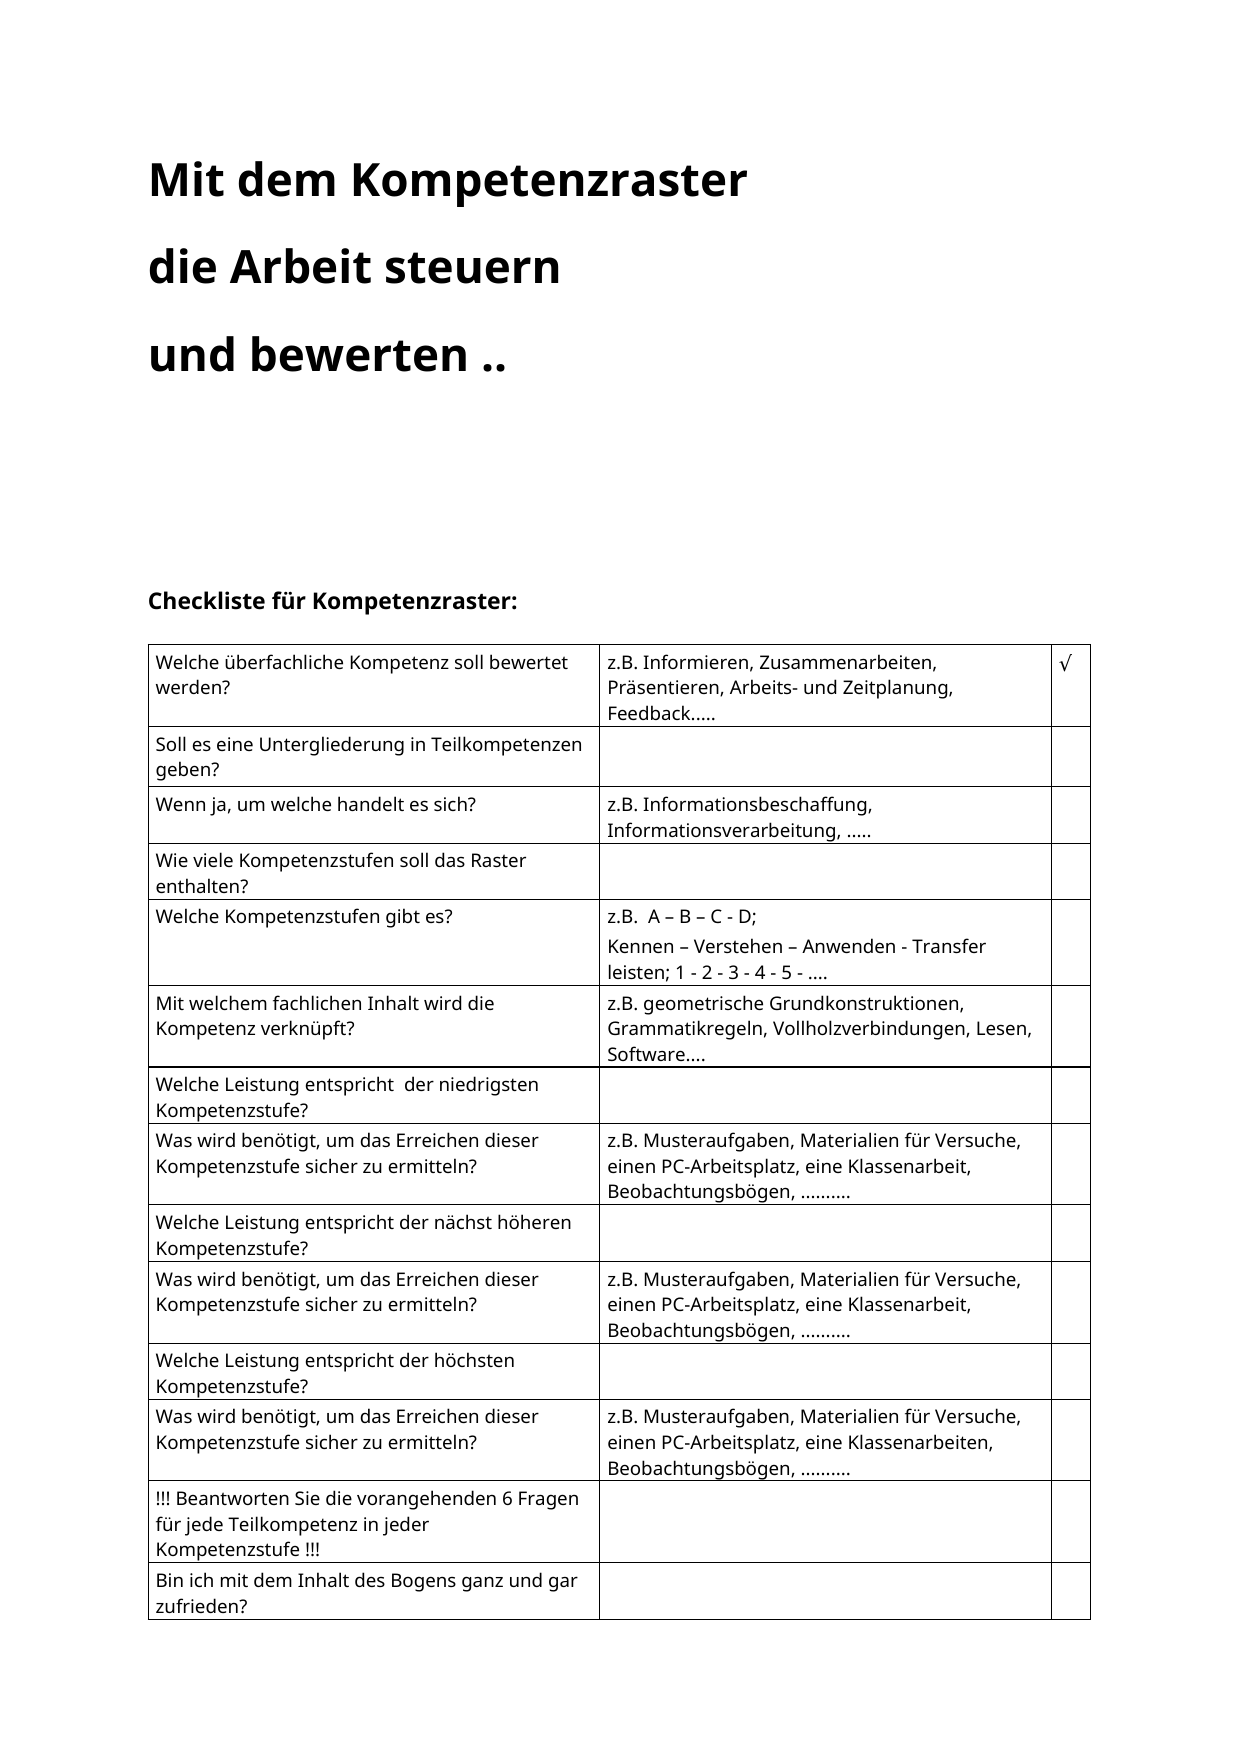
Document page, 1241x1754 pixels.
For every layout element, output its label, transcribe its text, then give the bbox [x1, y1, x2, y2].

table_cell Bin ich mit dem Inhalt des Bogens ganz und gar zufrieden? [149, 1563, 599, 1618]
table_cell Welche Leistung entspricht der höchsten Kompetenzstufe? [149, 1344, 599, 1399]
table_cell Welche Leistung entspricht der niedrigsten Kompetenzstufe? [149, 1068, 599, 1123]
table_cell Was wird benötigt, um das Erreichen dieser Kompetenzstufe sicher zu ermitteln? [149, 1262, 599, 1342]
table_cell z.B. geometrische Grundkonstruktionen, Grammatikregeln, Vollholzverbindungen, Lesen, Software.... [600, 986, 1051, 1066]
table_header Welche überfachliche Kompetenz soll bewertet werden? [149, 645, 599, 726]
text Checkliste für Kompetenzraster: [148, 584, 1093, 616]
text und bewerten .. [148, 322, 1093, 385]
table_cell Soll es eine Untergliederung in Teilkompetenzen geben? [149, 727, 599, 786]
table_cell Wenn ja, um welche handelt es sich? [149, 787, 599, 842]
table_cell [1052, 900, 1090, 984]
table_cell z.B. Informationsbeschaffung, Informationsverarbeitung, ..... [600, 787, 1051, 842]
table_cell z.B. Musteraufgaben, Materialien für Versuche, einen PC-Arbeitsplatz, eine Klassenarbeit, Beobachtungsbögen, .......... [600, 1262, 1051, 1342]
table_cell [1052, 1481, 1090, 1562]
table_cell z.B. Musteraufgaben, Materialien für Versuche, einen PC-Arbeitsplatz, eine Klassenarbeit, Beobachtungsbögen, .......... [600, 1124, 1051, 1204]
table_cell [1052, 1124, 1090, 1204]
table_cell [1052, 727, 1090, 786]
table_header z.B. Informieren, Zusammenarbeiten, Präsentieren, Arbeits- und Zeitplanung, Feedback..... [600, 645, 1051, 726]
table_cell [600, 1563, 1051, 1618]
table_cell [1052, 1400, 1090, 1480]
table_cell [1052, 787, 1090, 842]
table_cell [1052, 1205, 1090, 1261]
table_cell Was wird benötigt, um das Erreichen dieser Kompetenzstufe sicher zu ermitteln? [149, 1124, 599, 1204]
table_cell [1052, 1344, 1090, 1399]
text die Arbeit steuern [148, 235, 1093, 297]
table_cell [1052, 986, 1090, 1066]
table_cell [1052, 1563, 1090, 1618]
table_cell [1052, 844, 1090, 899]
table_cell [600, 727, 1051, 786]
table_cell Mit welchem fachlichen Inhalt wird die Kompetenz verknüpft? [149, 986, 599, 1066]
table_cell [600, 1481, 1051, 1562]
table_cell [1052, 1262, 1090, 1342]
table_cell Welche Leistung entspricht der nächst höheren Kompetenzstufe? [149, 1205, 599, 1261]
table_cell [1052, 1068, 1090, 1123]
table_header √ [1052, 645, 1090, 726]
table_cell Welche Kompetenzstufen gibt es? [149, 900, 599, 984]
table_cell Wie viele Kompetenzstufen soll das Raster enthalten? [149, 844, 599, 899]
table_cell [600, 844, 1051, 899]
text Mit dem Kompetenzraster [148, 148, 1093, 210]
table_cell [600, 1068, 1051, 1123]
table_cell z.B. Musteraufgaben, Materialien für Versuche, einen PC-Arbeitsplatz, eine Klassenarbeiten, Beobachtungsbögen, .......... [600, 1400, 1051, 1480]
table_cell [600, 1344, 1051, 1399]
table_cell [600, 1205, 1051, 1261]
table_cell Was wird benötigt, um das Erreichen dieser Kompetenzstufe sicher zu ermitteln? [149, 1400, 599, 1480]
table_cell !!! Beantworten Sie die vorangehenden 6 Fragen für jede Teilkompetenz in jeder Kompetenzstufe !!! [149, 1481, 599, 1562]
table_cell z.B. A – B – C - D; Kennen – Verstehen – Anwenden - Transfer leisten; 1 - 2 - 3 - 4 - 5 - .... [600, 900, 1051, 984]
